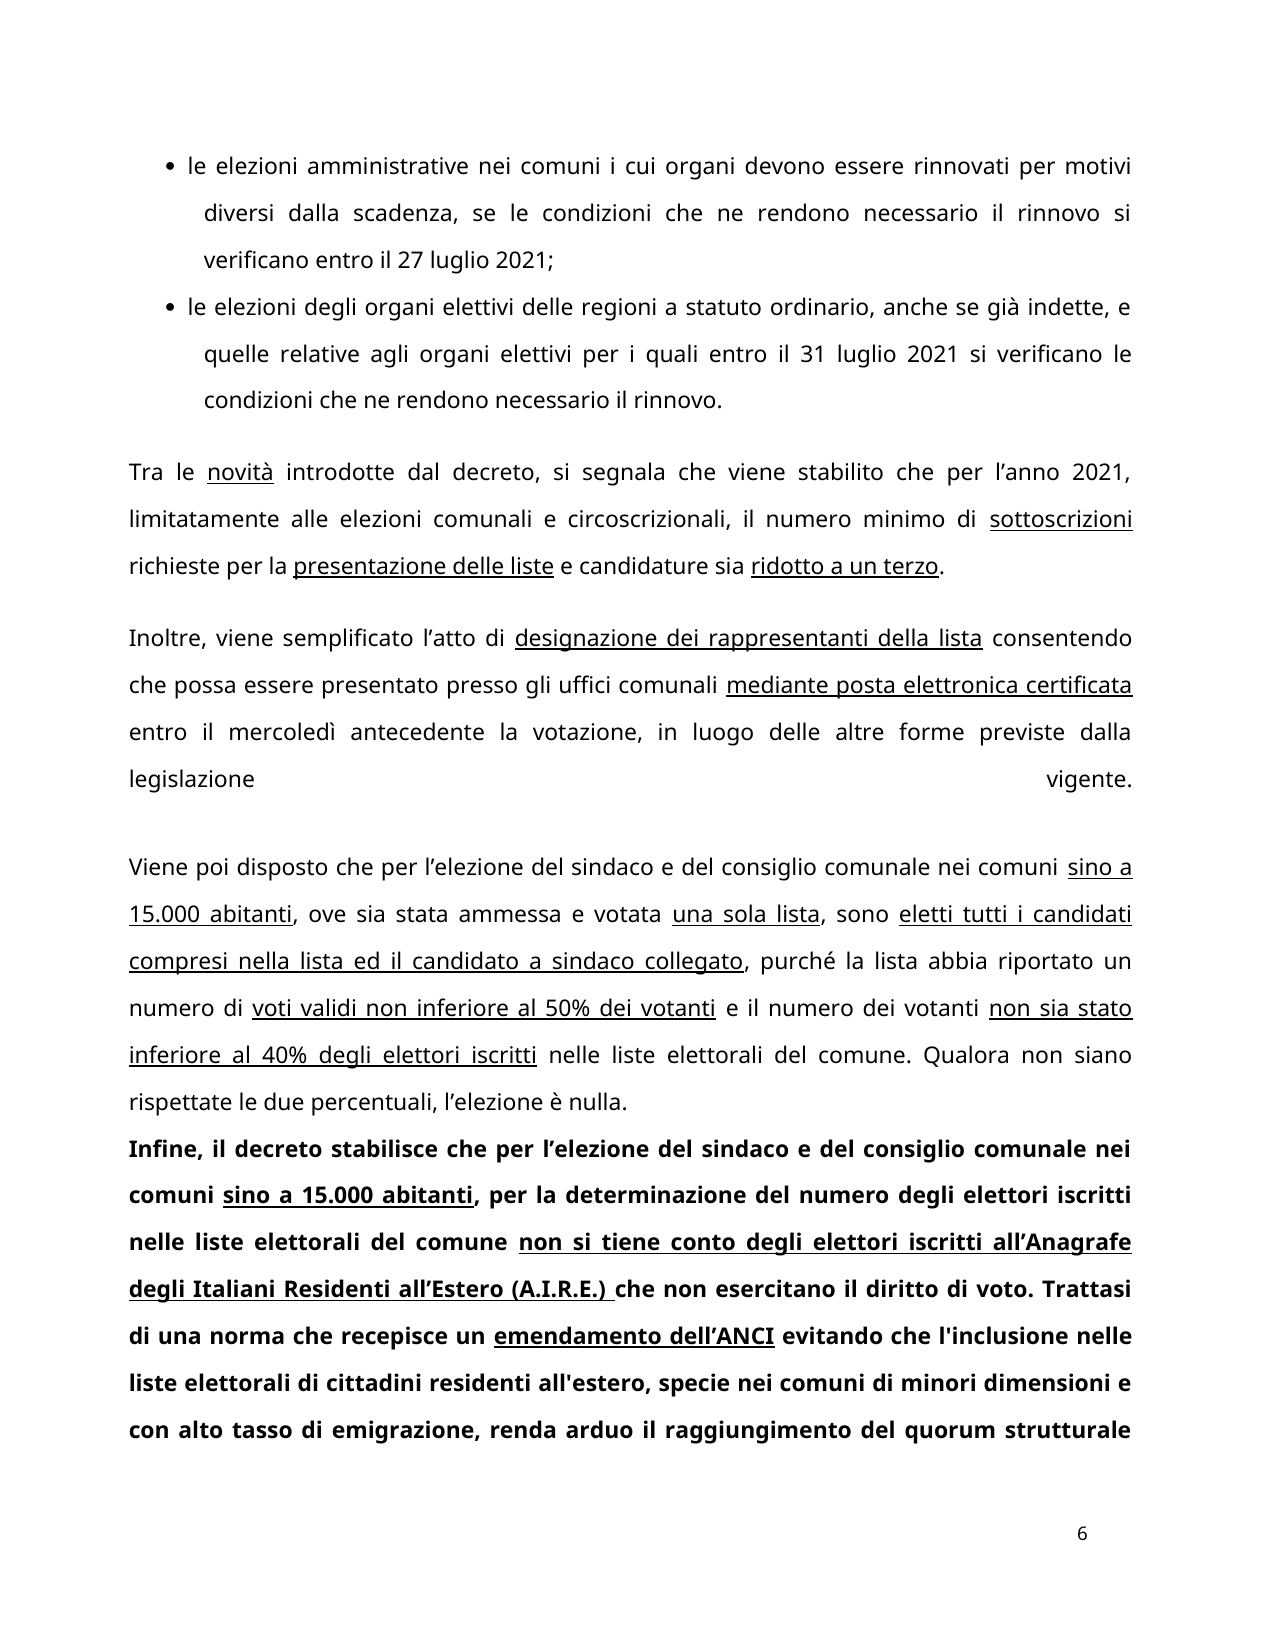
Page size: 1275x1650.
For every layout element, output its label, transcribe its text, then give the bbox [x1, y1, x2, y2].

list le elezioni degli organi elettivi delle regioni a statuto ordinario, anche se già indette, e quelle relative agli organi elettivi per i quali entro il 31 luglio 2021 si verificano le condizioni che ne rendono necessario il rinnovo. [166, 291, 1132, 416]
text Inoltre, viene semplificato l’atto di designazione dei rappresentanti della lista consentendo che possa essere presentato presso gli uffici comunali mediante posta elettronica certificata entro il mercoledì antecedente la votazione, in luogo delle altre forme previste dalla legislazione vigente. [128, 622, 1132, 837]
list le elezioni amministrative nei comuni i cui organi devono essere rinnovati per motivi diversi dalla scadenza, se le condizioni che ne rendono necessario il rinnovo si verificano entro il 27 luglio 2021; [166, 150, 1132, 275]
text Viene poi disposto che per l’elezione del sindaco e del consiglio comunale nei comuni sino a 15.000 abitanti, ove sia stata ammessa e votata una sola lista, sono eletti tutti i candidati compresi nella lista ed il candidato a sindaco collegato, purché la lista abbia riportato un numero di voti validi non inferiore al 50% dei votanti e il numero dei votanti non sia stato inferiore al 40% degli elettori iscritti nelle liste elettorali del comune. Qualora non siano rispettate le due percentuali, l’elezione è nulla. [128, 851, 1132, 1117]
text Tra le novità introdotte dal decreto, si segnala che viene stabilito che per l’anno 2021, limitatamente alle elezioni comunali e circoscrizionali, il numero minimo di sottoscrizioni richieste per la presentazione delle liste e candidature sia ridotto a un terzo. [128, 456, 1132, 581]
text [128, 1132, 1132, 1445]
